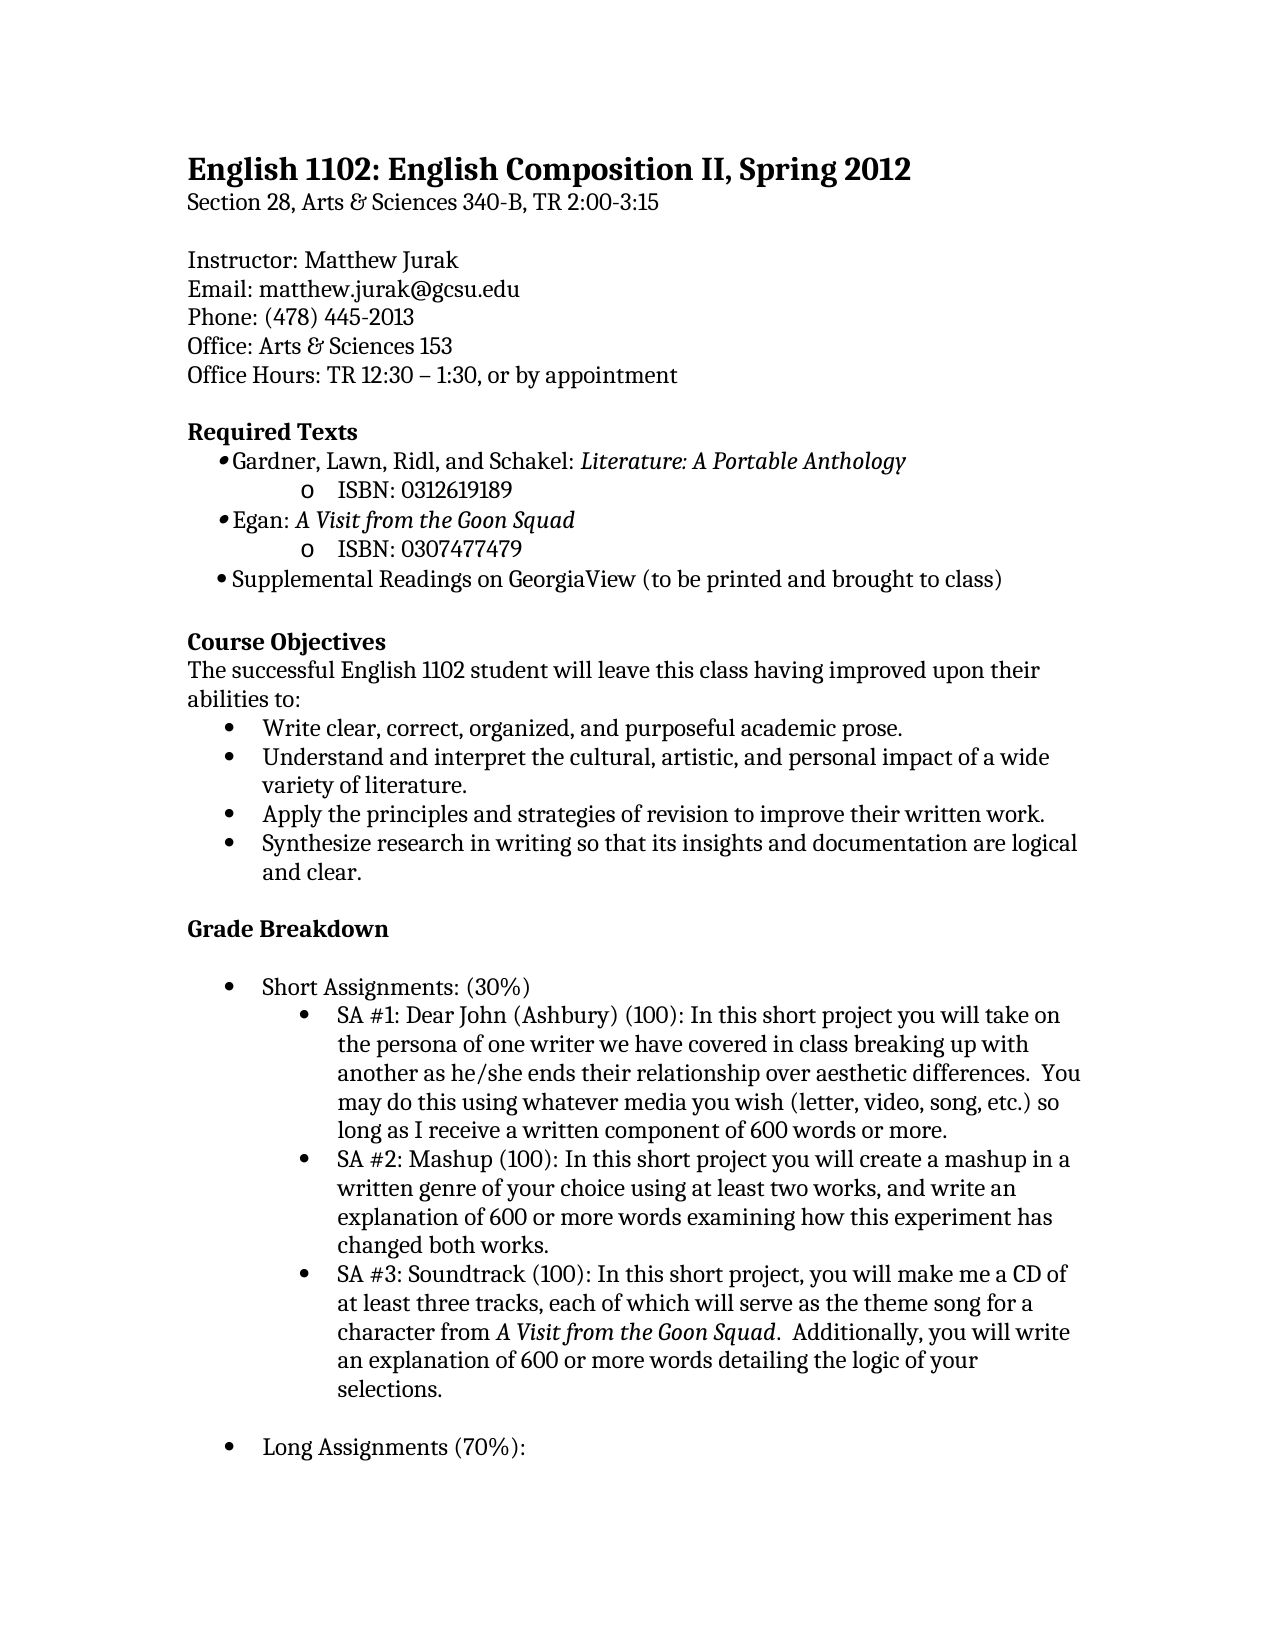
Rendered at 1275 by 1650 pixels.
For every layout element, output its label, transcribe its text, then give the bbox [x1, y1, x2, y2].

list SA #3: Soundtrack (100): In this short project, you will make me a CD of at least three tracks, each of which will serve as the theme song for a character from A Visit from the Goon Squad. Additionally, you will write an explanation of 600 or more words detailing the logic of your selections. [300, 1260, 1087, 1404]
text Section 28, Arts & Sciences 340-B, TR 2:00-3:15 [187, 188, 1087, 217]
text English 1102: English Composition II, Spring 2012 [187, 150, 1087, 188]
list Egan: A Visit from the Goon Squad [217, 506, 1087, 534]
list SA #2: Mashup (100): In this short project you will create a mashup in a written genre of your choice using at least two works, and write an explanation of 600 or more words examining how this experiment has changed both works. [300, 1145, 1087, 1260]
list ISBN: 0307477479 [300, 534, 1087, 564]
text Phone: (478) 445-2013 [187, 303, 1087, 332]
text Grade Breakdown [187, 915, 1087, 944]
text Office Hours: TR 12:30 – 1:30, or by appointment Required Texts [187, 361, 1087, 447]
list SA #1: Dear John (Ashbury) (100): In this short project you will take on the persona of one writer we have covered in class breaking up with another as he/she ends their relationship over aesthetic differences. You may do this using whatever media you wish (letter, video, song, etc.) so long as I receive a written component of 600 words or more. [300, 1001, 1087, 1145]
list Understand and interpret the cultural, artistic, and personal impact of a wide variety of literature. [225, 742, 1087, 800]
text The successful English 1102 student will leave this class having improved upon their abilities to: [187, 656, 1087, 714]
list Short Assignments: (30%) [225, 972, 1087, 1001]
list Long Assignments (70%): [225, 1432, 1087, 1461]
list Synthesize research in writing so that its insights and documentation are logical and clear. [225, 829, 1087, 886]
list Gardner, Lawn, Ridl, and Schakel: Literature: A Portable Anthology [217, 447, 1087, 476]
text Instructor: Matthew Jurak [187, 246, 1087, 274]
list ISBN: 0312619189 [300, 476, 1087, 506]
text Office: Arts & Sciences 153 [187, 332, 1087, 361]
list Apply the principles and strategies of revision to improve their written work. [225, 800, 1087, 829]
list Write clear, correct, organized, and purposeful academic prose. [225, 714, 1087, 742]
text Email: matthew.jurak@gcsu.edu [187, 274, 1087, 303]
text Course Objectives [187, 627, 1087, 656]
list Supplemental Readings on GeorgiaView (to be printed and brought to class) [217, 564, 1087, 593]
